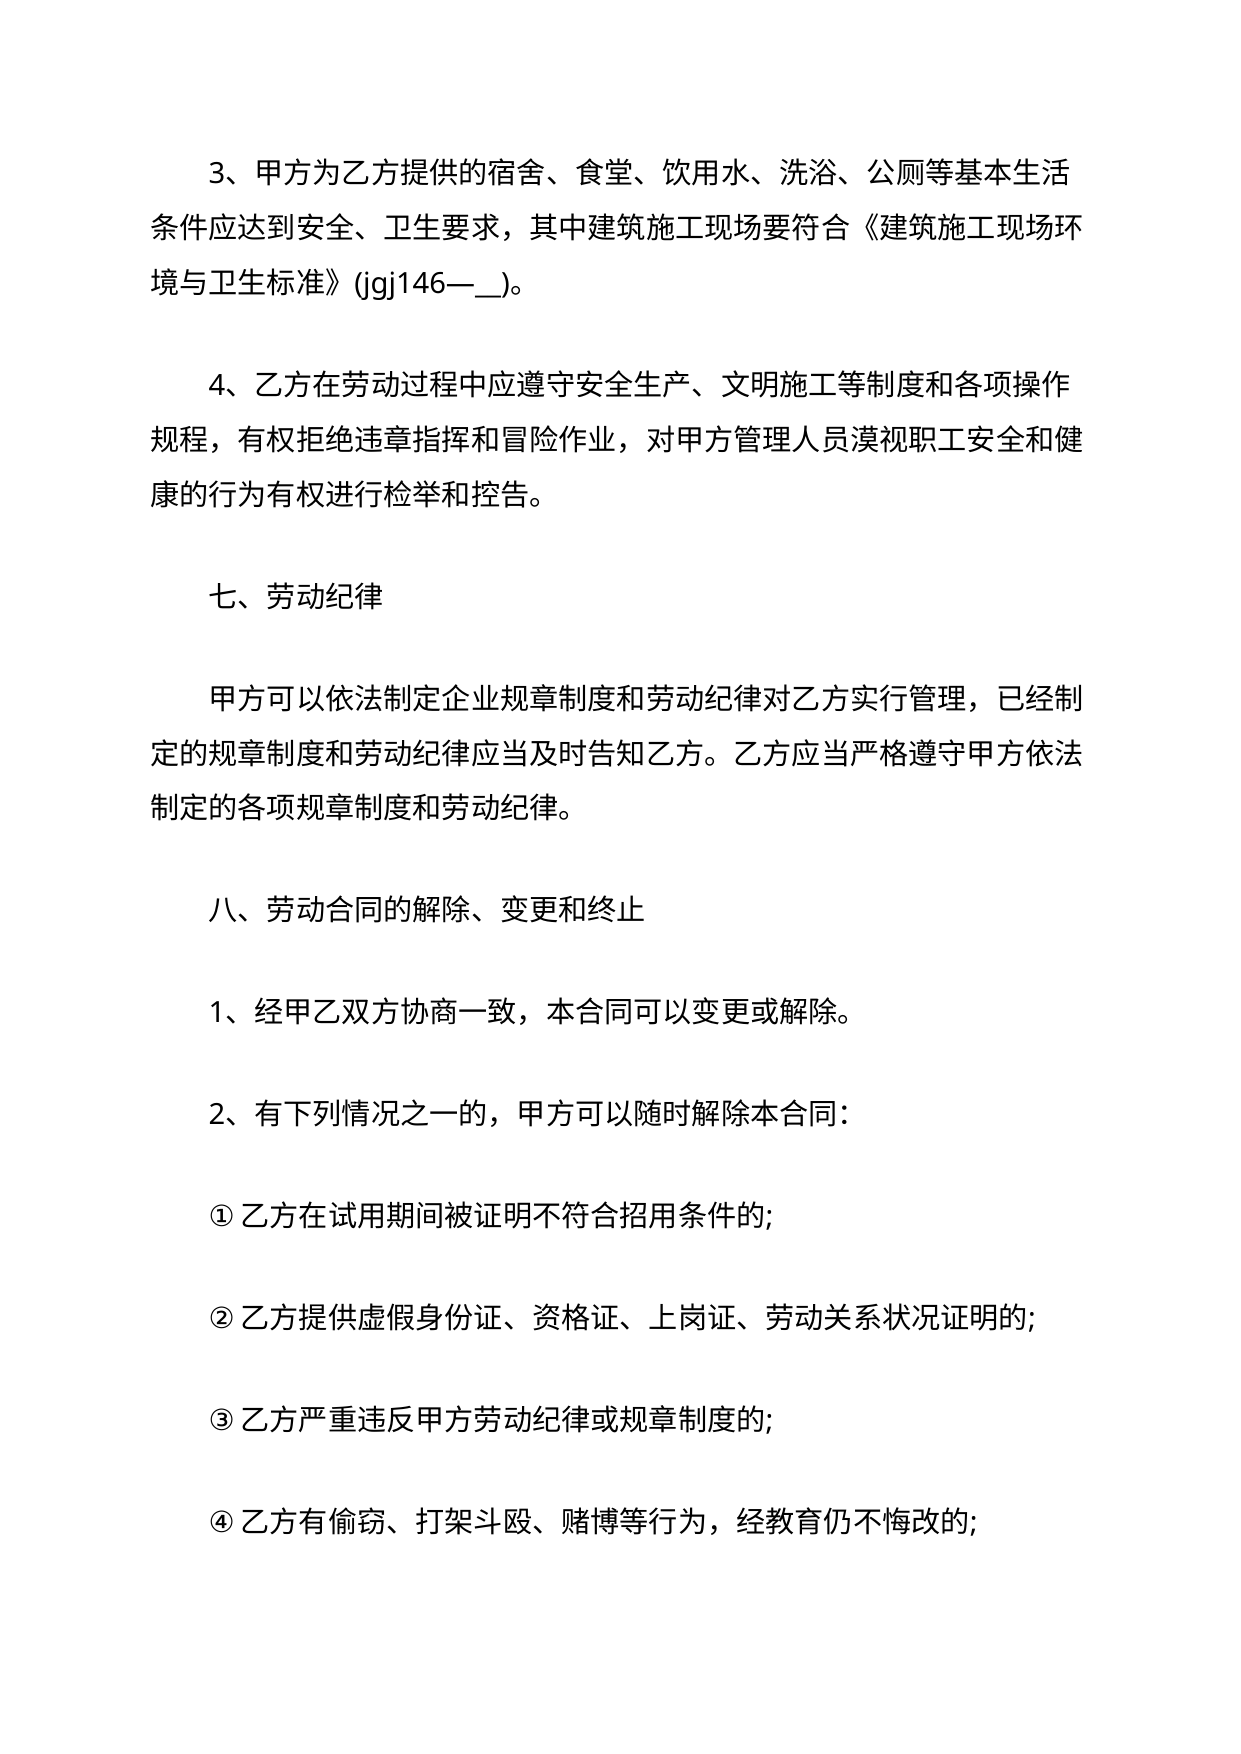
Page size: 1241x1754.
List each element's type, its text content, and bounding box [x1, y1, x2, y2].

text 4、乙方在劳动过程中应遵守安全生产、文明施工等制度和各项操作规程，有权拒绝违章指挥和冒险作业，对甲方管理人员漠视职工安全和健康的行为有权进行检举和控告。 [150, 362, 1090, 514]
text 3、甲方为乙方提供的宿舍、食堂、饮用水、洗浴、公厕等基本生活条件应达到安全、卫生要求，其中建筑施工现场要符合《建筑施工现场环境与卫生标准》(jgj146—__)。 [150, 150, 1090, 302]
text 八、劳动合同的解除、变更和终止 [150, 887, 1090, 929]
text ④乙方有偷窃、打架斗殴、赌博等行为，经教育仍不悔改的; [150, 1498, 1090, 1541]
text ③乙方严重违反甲方劳动纪律或规章制度的; [150, 1397, 1090, 1439]
text ②乙方提供虚假身份证、资格证、上岗证、劳动关系状况证明的; [150, 1294, 1090, 1337]
text ①乙方在试用期间被证明不符合招用条件的; [150, 1193, 1090, 1235]
text 2、有下列情况之一的，甲方可以随时解除本合同： [150, 1091, 1090, 1133]
text 甲方可以依法制定企业规章制度和劳动纪律对乙方实行管理，已经制定的规章制度和劳动纪律应当及时告知乙方。乙方应当严格遵守甲方依法制定的各项规章制度和劳动纪律。 [150, 675, 1090, 827]
text 1、经甲乙双方协商一致，本合同可以变更或解除。 [150, 989, 1090, 1031]
text 七、劳动纪律 [150, 573, 1090, 616]
